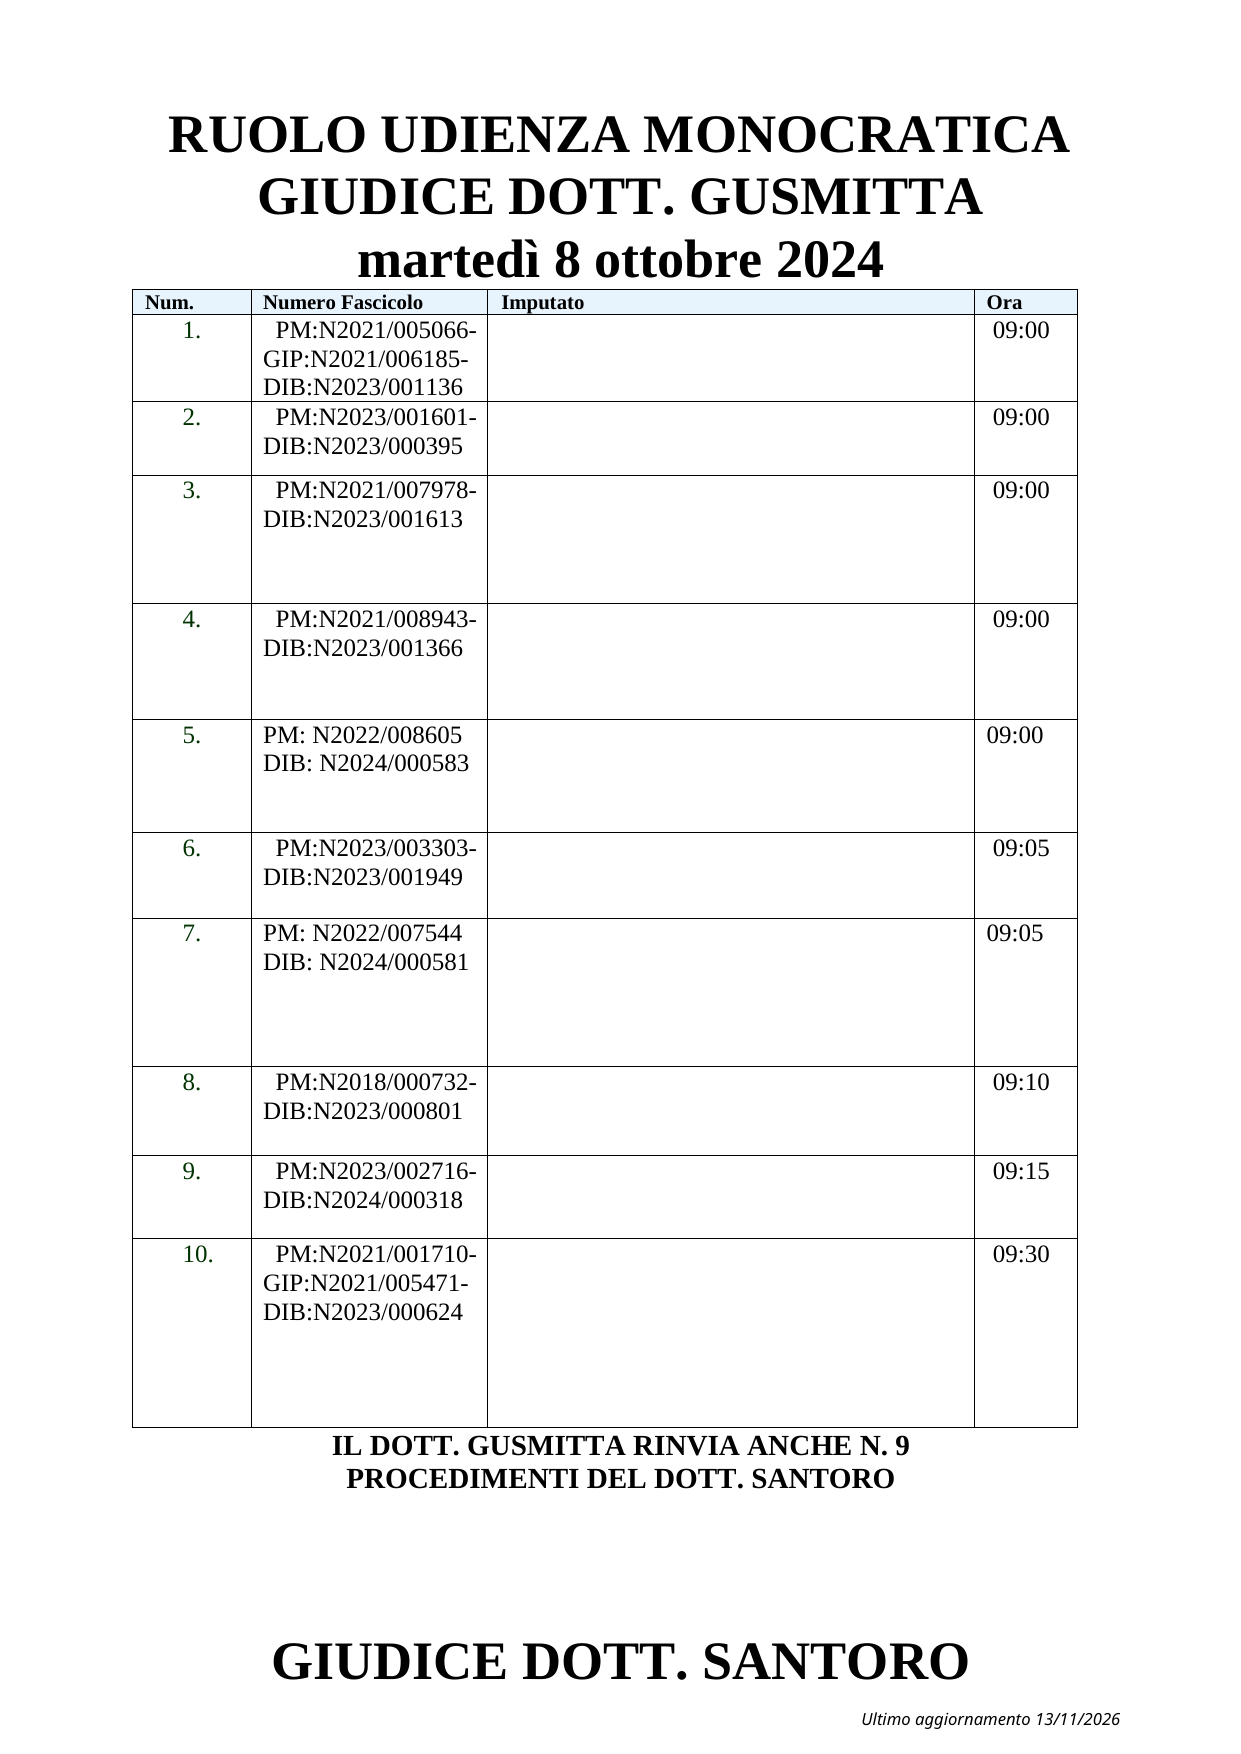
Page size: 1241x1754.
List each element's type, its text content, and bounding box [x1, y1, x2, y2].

table_header Num. [133, 290, 251, 314]
table_header Numero Fascicolo [252, 290, 487, 314]
table_cell PM:N2021/001710- GIP:N2021/005471- DIB:N2023/000624 [252, 1239, 487, 1427]
table_cell [133, 919, 251, 1066]
table_cell [488, 1067, 974, 1155]
text GIUDICE DOTT. GUSMITTA [130, 164, 1112, 226]
table_cell PM:N2021/008943- DIB:N2023/001366 [252, 604, 487, 719]
table_cell PM:N2023/002716- DIB:N2024/000318 [252, 1156, 487, 1238]
table_cell [133, 1067, 251, 1155]
table_cell PM:N2018/000732- DIB:N2023/000801 [252, 1067, 487, 1155]
table_cell PM: N2022/008605 DIB: N2024/000583 [252, 720, 487, 832]
text PROCEDIMENTI DEL DOTT. SANTORO [130, 1462, 1112, 1495]
text IL DOTT. GUSMITTA RINVIA ANCHE N. 9 [130, 1428, 1112, 1462]
table_cell [488, 1156, 974, 1238]
table_cell [133, 720, 251, 832]
table_header Imputato [488, 290, 974, 314]
table_cell PM: N2022/007544 DIB: N2024/000581 [252, 919, 487, 1066]
table_cell 09:00 [975, 476, 1077, 603]
table_cell 09:30 [975, 1239, 1077, 1427]
table_cell 09:05 [975, 919, 1077, 1066]
table_cell [133, 833, 251, 917]
table_cell 09:00 [975, 402, 1077, 474]
table_cell [488, 720, 974, 832]
table_header Ora [975, 290, 1077, 314]
table_cell [488, 604, 974, 719]
table_cell [488, 1239, 974, 1427]
text RUOLO UDIENZA MONOCRATICA [118, 102, 1122, 164]
table_cell [488, 476, 974, 603]
table_cell [133, 604, 251, 719]
table_cell [133, 1239, 251, 1427]
table_cell PM:N2023/001601- DIB:N2023/000395 [252, 402, 487, 474]
table_cell [133, 315, 251, 401]
table_cell 09:15 [975, 1156, 1077, 1238]
table_cell [488, 833, 974, 917]
text GIUDICE DOTT. SANTORO [130, 1629, 1112, 1692]
table_cell [133, 1156, 251, 1238]
table_cell PM:N2023/003303- DIB:N2023/001949 [252, 833, 487, 917]
table_cell 09:00 [975, 604, 1077, 719]
table_cell [488, 402, 974, 474]
table_cell [133, 402, 251, 474]
table_cell [133, 476, 251, 603]
table_cell PM:N2021/005066- GIP:N2021/006185- DIB:N2023/001136 [252, 315, 487, 401]
table_cell [488, 919, 974, 1066]
table_cell [488, 315, 974, 401]
table_cell 09:05 [975, 833, 1077, 917]
table_cell 09:00 [975, 720, 1077, 832]
table_cell 09:00 [975, 315, 1077, 401]
table_cell PM:N2021/007978- DIB:N2023/001613 [252, 476, 487, 603]
table_cell 09:10 [975, 1067, 1077, 1155]
